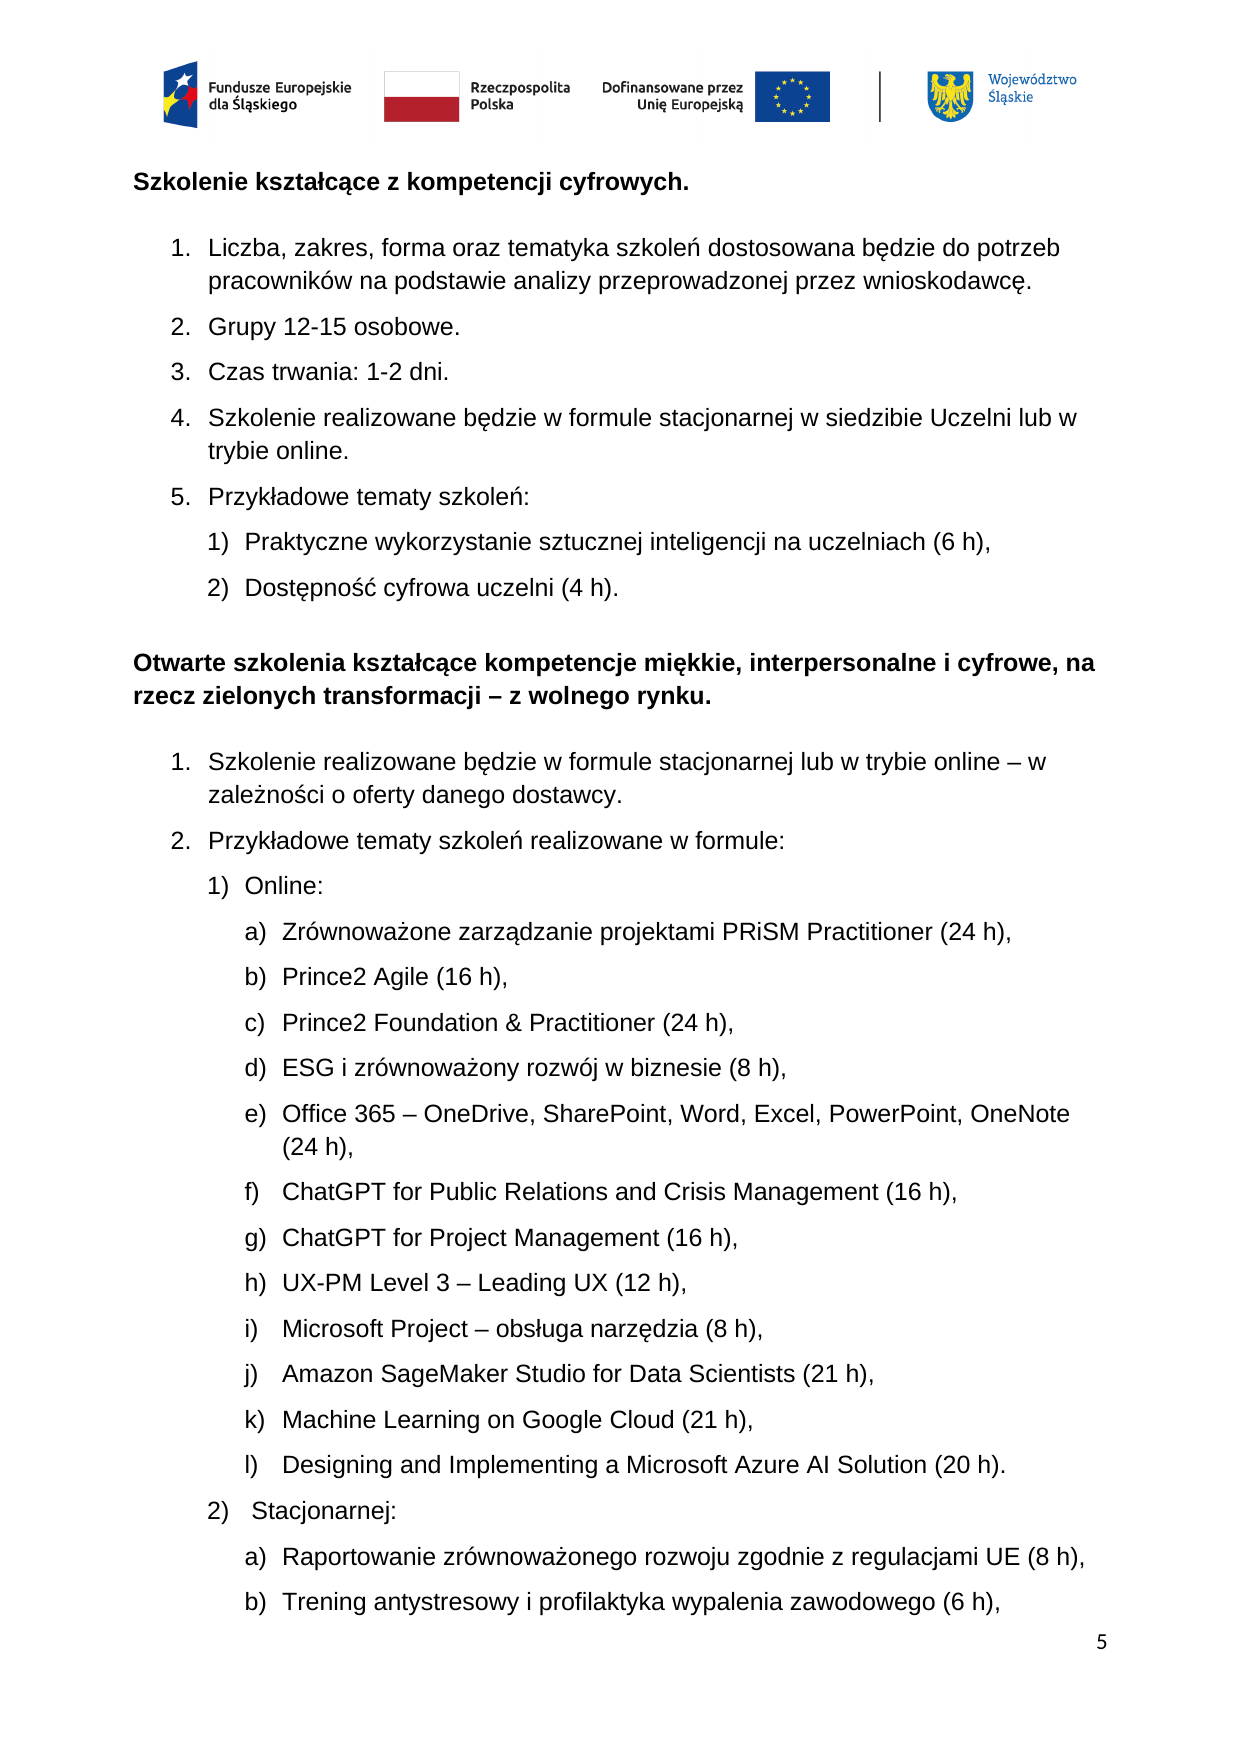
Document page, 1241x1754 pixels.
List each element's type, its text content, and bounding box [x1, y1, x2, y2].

subtitle Przykładowe tematy szkoleń realizowane w formule: [170, 826, 1107, 854]
subtitle Amazon SageMaker Studio for Data Scientists (21 h), [244, 1359, 1107, 1388]
subtitle Grupy 12-15 osobowe. [170, 312, 1107, 341]
subtitle Designing and Implementing a Microsoft Azure AI Solution (20 h). [244, 1451, 1107, 1479]
subtitle Machine Learning on Google Cloud (21 h), [244, 1405, 1107, 1434]
subtitle Zrównoważone zarządzanie projektami PRiSM Practitioner (24 h), [244, 917, 1107, 946]
subtitle ChatGPT for Project Management (16 h), [244, 1223, 1107, 1252]
subtitle Prince2 Agile (16 h), [244, 962, 1107, 991]
subtitle Online: [207, 871, 1107, 900]
subtitle Microsoft Project – obsługa narzędzia (8 h), [244, 1314, 1107, 1343]
subtitle ChatGPT for Public Relations and Crisis Management (16 h), [244, 1177, 1107, 1206]
subtitle Szkolenie realizowane będzie w formule stacjonarnej lub w trybie online – w zależności o oferty danego dostawcy. [170, 747, 1107, 809]
subtitle ESG i zrównoważony rozwój w biznesie (8 h), [244, 1053, 1107, 1082]
subtitle Office 365 – OneDrive, SharePoint, Word, Excel, PowerPoint, OneNote (24 h), [244, 1099, 1107, 1161]
subtitle Dostępność cyfrowa uczelni (4 h). [207, 572, 1107, 601]
subtitle Szkolenie realizowane będzie w formule stacjonarnej w siedzibie Uczelni lub w trybie online. [170, 403, 1107, 465]
subtitle Szkolenie kształcące z kompetencji cyfrowych. [133, 162, 1107, 196]
subtitle Raportowanie zrównoważonego rozwoju zgodnie z regulacjami UE (8 h), [244, 1542, 1107, 1570]
subtitle UX-PM Level 3 – Leading UX (12 h), [244, 1268, 1107, 1297]
subtitle Praktyczne wykorzystanie sztucznej inteligencji na uczelniach (6 h), [207, 527, 1107, 556]
subtitle Trening antystresowy i profilaktyka wypalenia zawodowego (6 h), [244, 1587, 1107, 1616]
subtitle Prince2 Foundation & Practitioner (24 h), [244, 1008, 1107, 1037]
subtitle Przykładowe tematy szkoleń: [170, 481, 1107, 510]
subtitle Stacjonarnej: [207, 1496, 1107, 1525]
subtitle Liczba, zakres, forma oraz tematyka szkoleń dostosowana będzie do potrzeb pracowników na podstawie analizy przeprowadzonej przez wnioskodawcę. [170, 233, 1107, 295]
picture [147, 44, 1093, 145]
subtitle Otwarte szkolenia kształcące kompetencje miękkie, interpersonalne i cyfrowe, na rzecz zielonych transformacji – z wolnego rynku. [133, 643, 1107, 710]
subtitle Czas trwania: 1-2 dni. [170, 357, 1107, 386]
